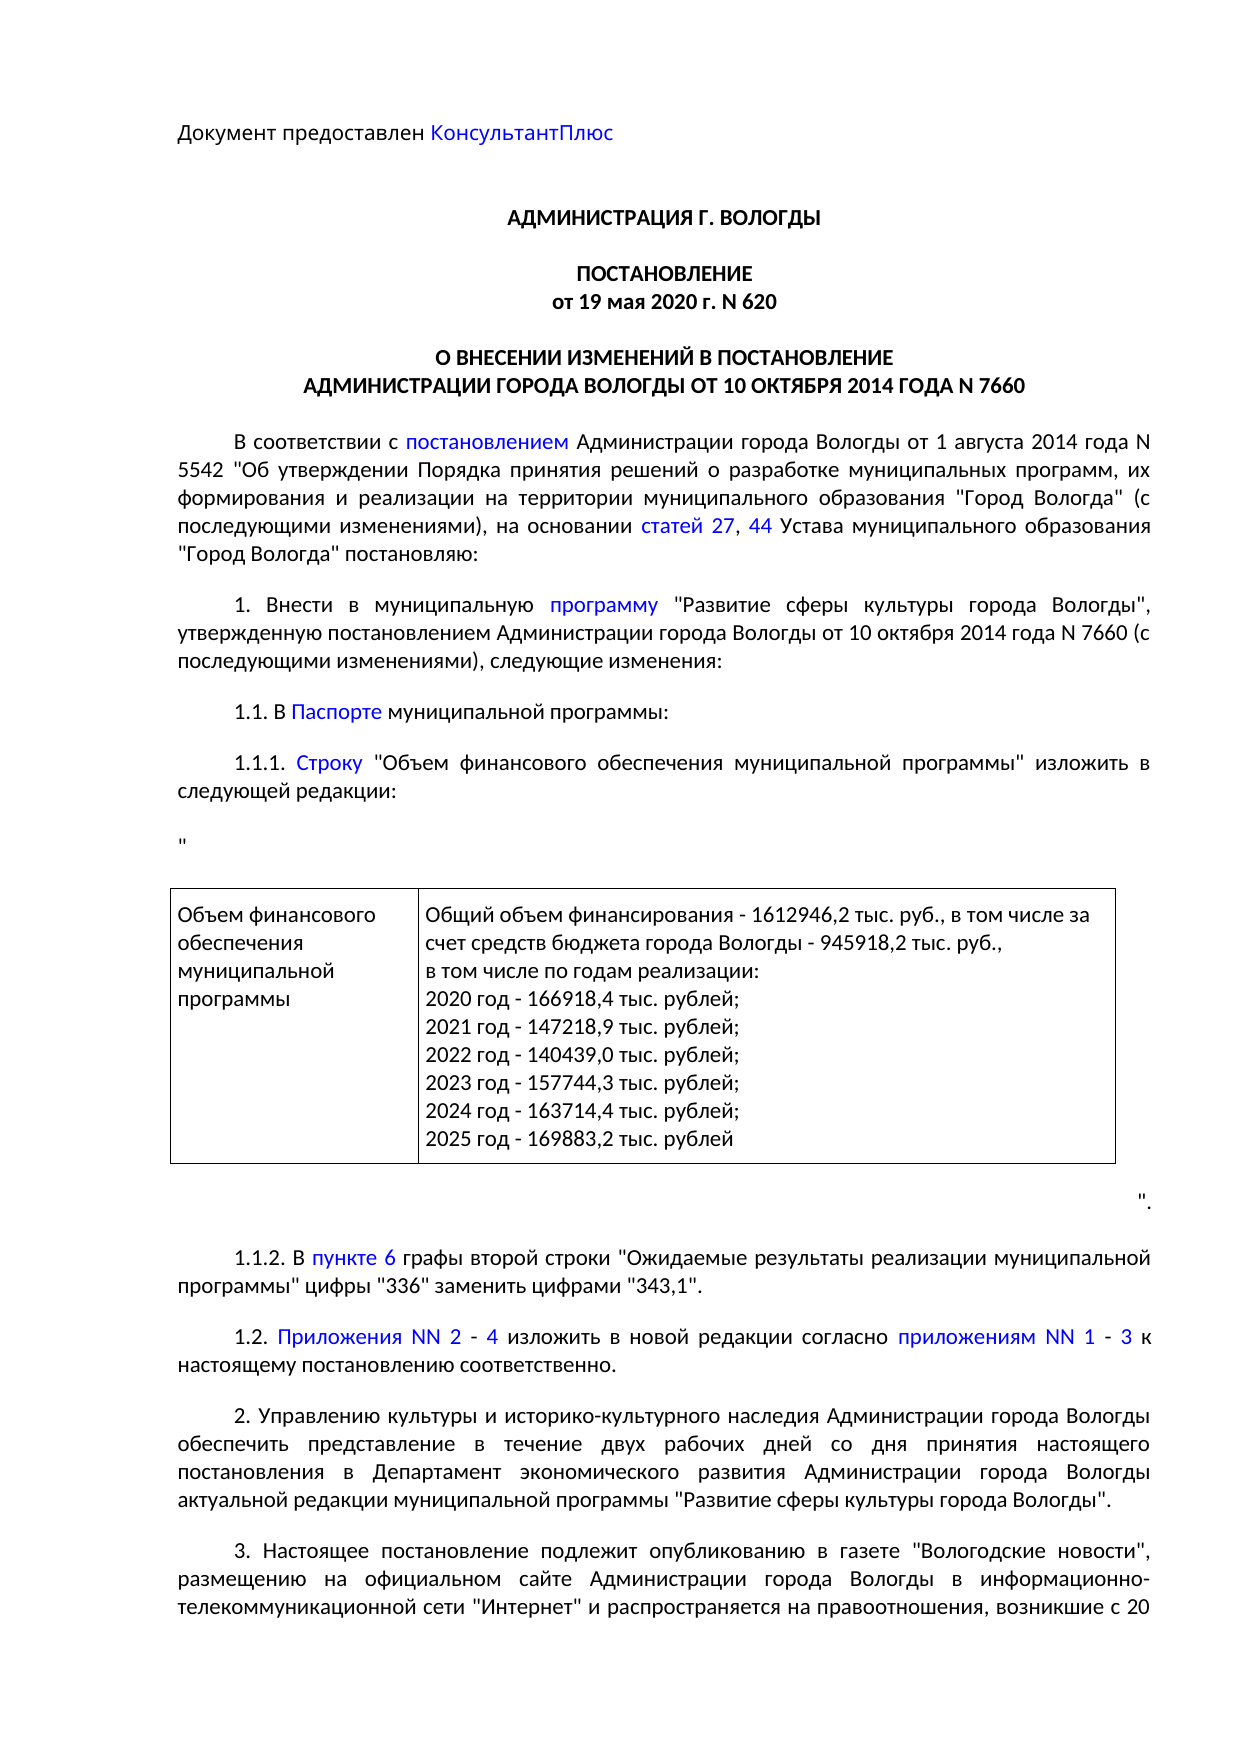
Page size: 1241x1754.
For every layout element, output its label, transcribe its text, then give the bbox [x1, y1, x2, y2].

text В соответствии с постановлением Администрации города Вологды от 1 августа 2014 года N 5542 "Об утверждении Порядка принятия решений о разработке муниципальных программ, их формирования и реализации на территории муниципального образования "Город Вологда" (с последующими изменениями), на основании статей 27, 44 Устава муниципального образования "Город Вологда" постановляю: [177, 427, 1152, 567]
text 1.2. Приложения NN 2 - 4 изложить в новой редакции согласно приложениям NN 1 - 3 к настоящему постановлению соответственно. [177, 1322, 1152, 1378]
text 2. Управлению культуры и историко-культурного наследия Администрации города Вологды обеспечить представление в течение двух рабочих дней со дня принятия настоящего постановления в Департамент экономического развития Администрации города Вологды актуальной редакции муниципальной программы "Развитие сферы культуры города Вологды". [177, 1401, 1152, 1513]
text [177, 1536, 1152, 1620]
text 1. Внести в муниципальную программу "Развитие сферы культуры города Вологды", утвержденную постановлением Администрации города Вологды от 10 октября 2014 года N 7660 (с последующими изменениями), следующие изменения: [177, 590, 1152, 674]
text 1.1. В Паспорте муниципальной программы: [177, 697, 1152, 725]
title ПОСТАНОВЛЕНИЕ [177, 259, 1152, 287]
title О ВНЕСЕНИИ ИЗМЕНЕНИЙ В ПОСТАНОВЛЕНИЕ [177, 343, 1152, 371]
text ". [177, 1187, 1152, 1215]
table_header Общий объем финансирования - 1612946,2 тыс. руб., в том числе за счет средств бюджета города Вологды - 945918,2 тыс. руб., в том числе по годам реализации: 2020 год - 166918,4 тыс. рублей; 2021 год - 147218,9 тыс. рублей; 2022 год - 140439,0 тыс. рублей; 2023 год - 157744,3 тыс. рублей; 2024 год - 163714,4 тыс. рублей; 2025 год - 169883,2 тыс. рублей [419, 889, 1115, 1163]
title Документ предоставлен КонсультантПлюс [177, 118, 1152, 175]
text 1.1.1. Строку "Объем финансового обеспечения муниципальной программы" изложить в следующей редакции: [177, 748, 1152, 804]
text " [177, 832, 1152, 860]
title от 19 мая 2020 г. N 620 [177, 287, 1152, 315]
title АДМИНИСТРАЦИИ ГОРОДА ВОЛОГДЫ ОТ 10 ОКТЯБРЯ 2014 ГОДА N 7660 [177, 371, 1152, 399]
table_header Объем финансового обеспечения муниципальной программы [171, 889, 418, 1163]
text 1.1.2. В пункте 6 графы второй строки "Ожидаемые результаты реализации муниципальной программы" цифры "336" заменить цифрами "343,1". [177, 1243, 1152, 1299]
title АДМИНИСТРАЦИЯ Г. ВОЛОГДЫ [177, 203, 1152, 231]
